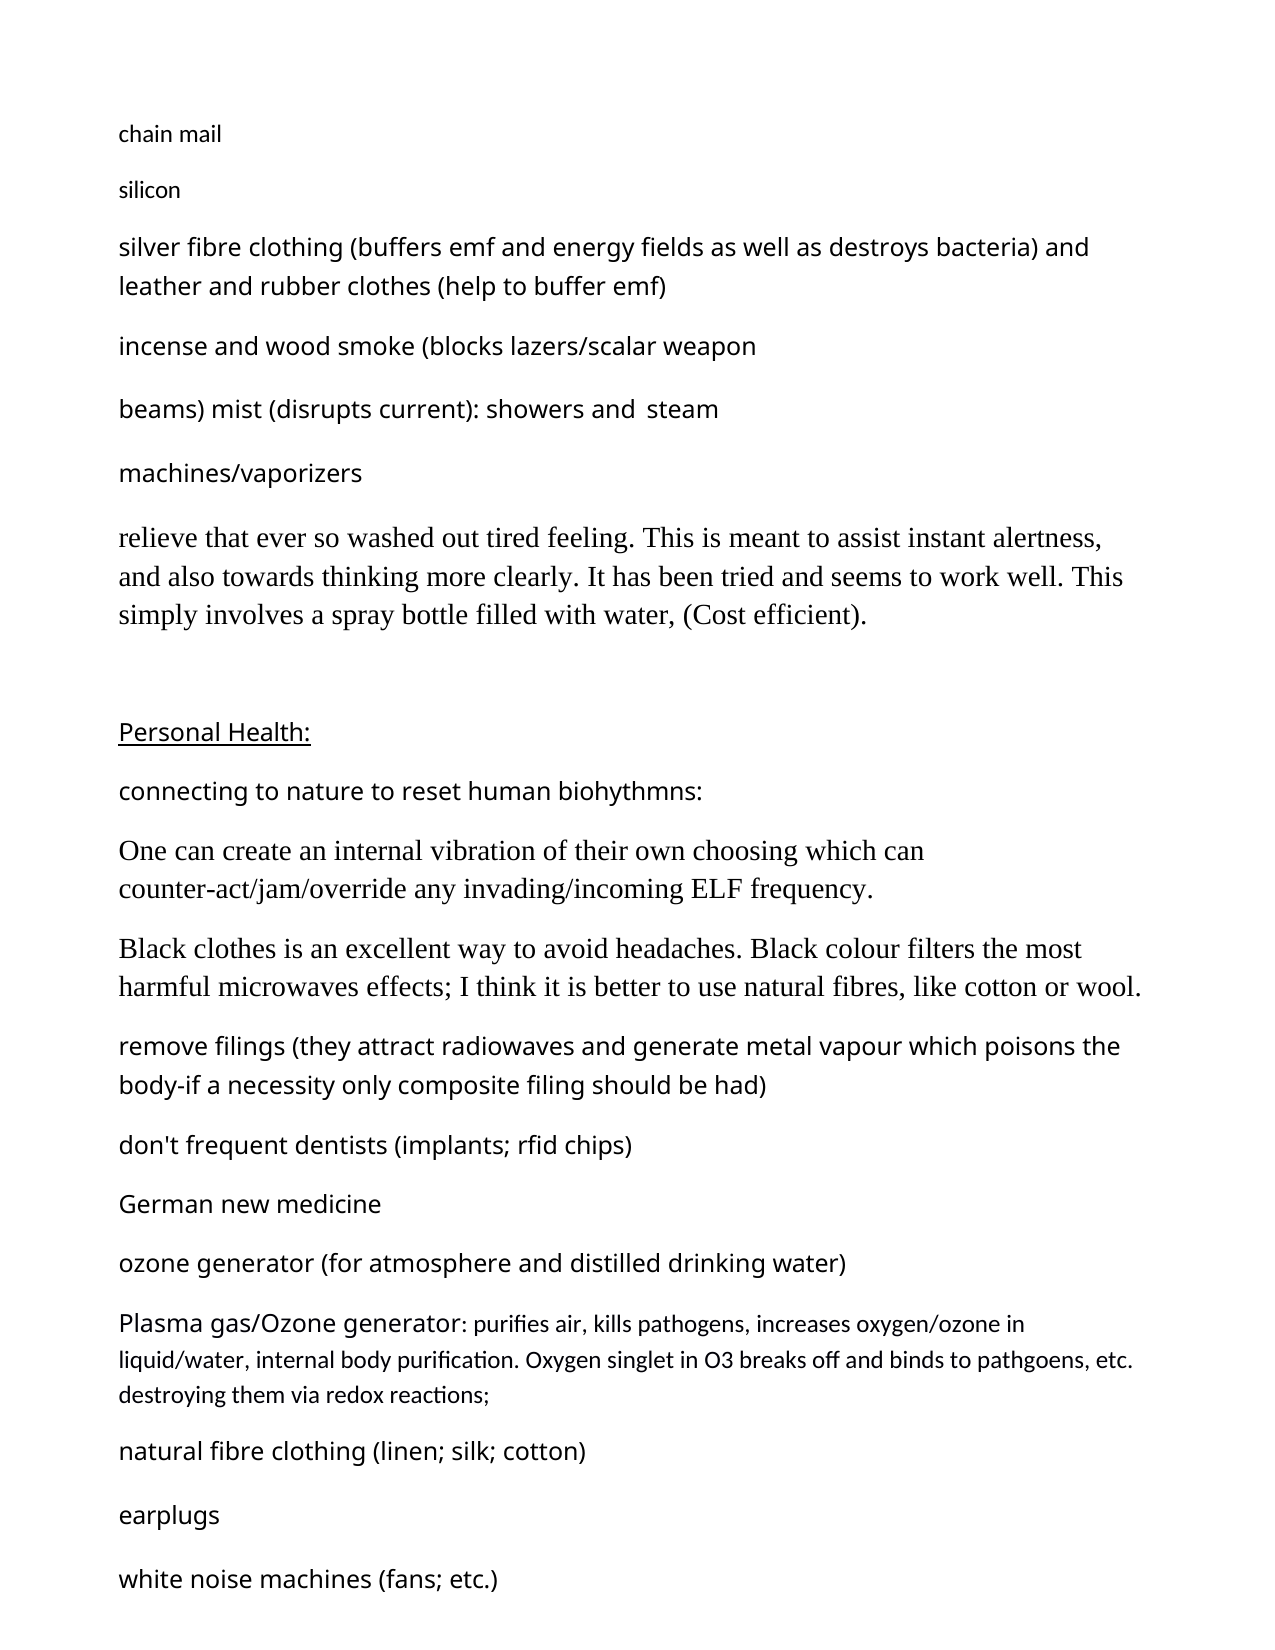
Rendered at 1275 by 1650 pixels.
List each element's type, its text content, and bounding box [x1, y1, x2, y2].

text Black clothes is an excellent way to avoid headaches. Black colour filters the most harmful microwaves effects; I think it is better to use natural fibres, like cotton or wool. [118, 931, 1149, 1003]
text One can create an internal vibration of their own choosing which can counter-act/jam/override any invading/incoming ELF frequency. [118, 833, 924, 905]
text remove filings (they attract radiowaves and generate metal vapour which poisons the body-if a necessity only composite filing should be had) [118, 1029, 1149, 1102]
text relieve that ever so washed out tired feeling. This is meant to assist instant alertness, and also towards thinking more clearly. It has been tried and seems to work well. This simply involves a spray bottle filled with water, (Cost efficient). [118, 520, 1151, 631]
text natural fibre clothing (linen; silk; cotton) earplugs [118, 1434, 598, 1532]
text silver fibre clothing (buffers emf and energy fields as well as destroys bacteria) and leather and rubber clothes (help to buffer emf) [118, 230, 1149, 303]
text don't frequent dentists (implants; rfid chips) [118, 1128, 1275, 1162]
text connecting to nature to reset human biohythmns: [118, 774, 1275, 808]
text ozone generator (for atmosphere and distilled drinking water) [118, 1246, 1275, 1280]
text German new medicine [118, 1187, 1275, 1221]
text Personal Health: [118, 715, 1275, 749]
text Plasma gas/Ozone generator: purifies air, kills pathogens, increases oxygen/ozone in liquid/water, internal body purification. Oxygen singlet in O3 breaks off and binds to pathgoens, etc. destroying them via redox reactions; [118, 1306, 1149, 1409]
text incense and wood smoke (blocks lazers/scalar weapon beams) mist (disrupts current): showers and steam machines/vaporizers [118, 328, 823, 490]
text chain mail silicon [118, 119, 223, 205]
text white noise machines (fans; etc.) [118, 1562, 1275, 1596]
